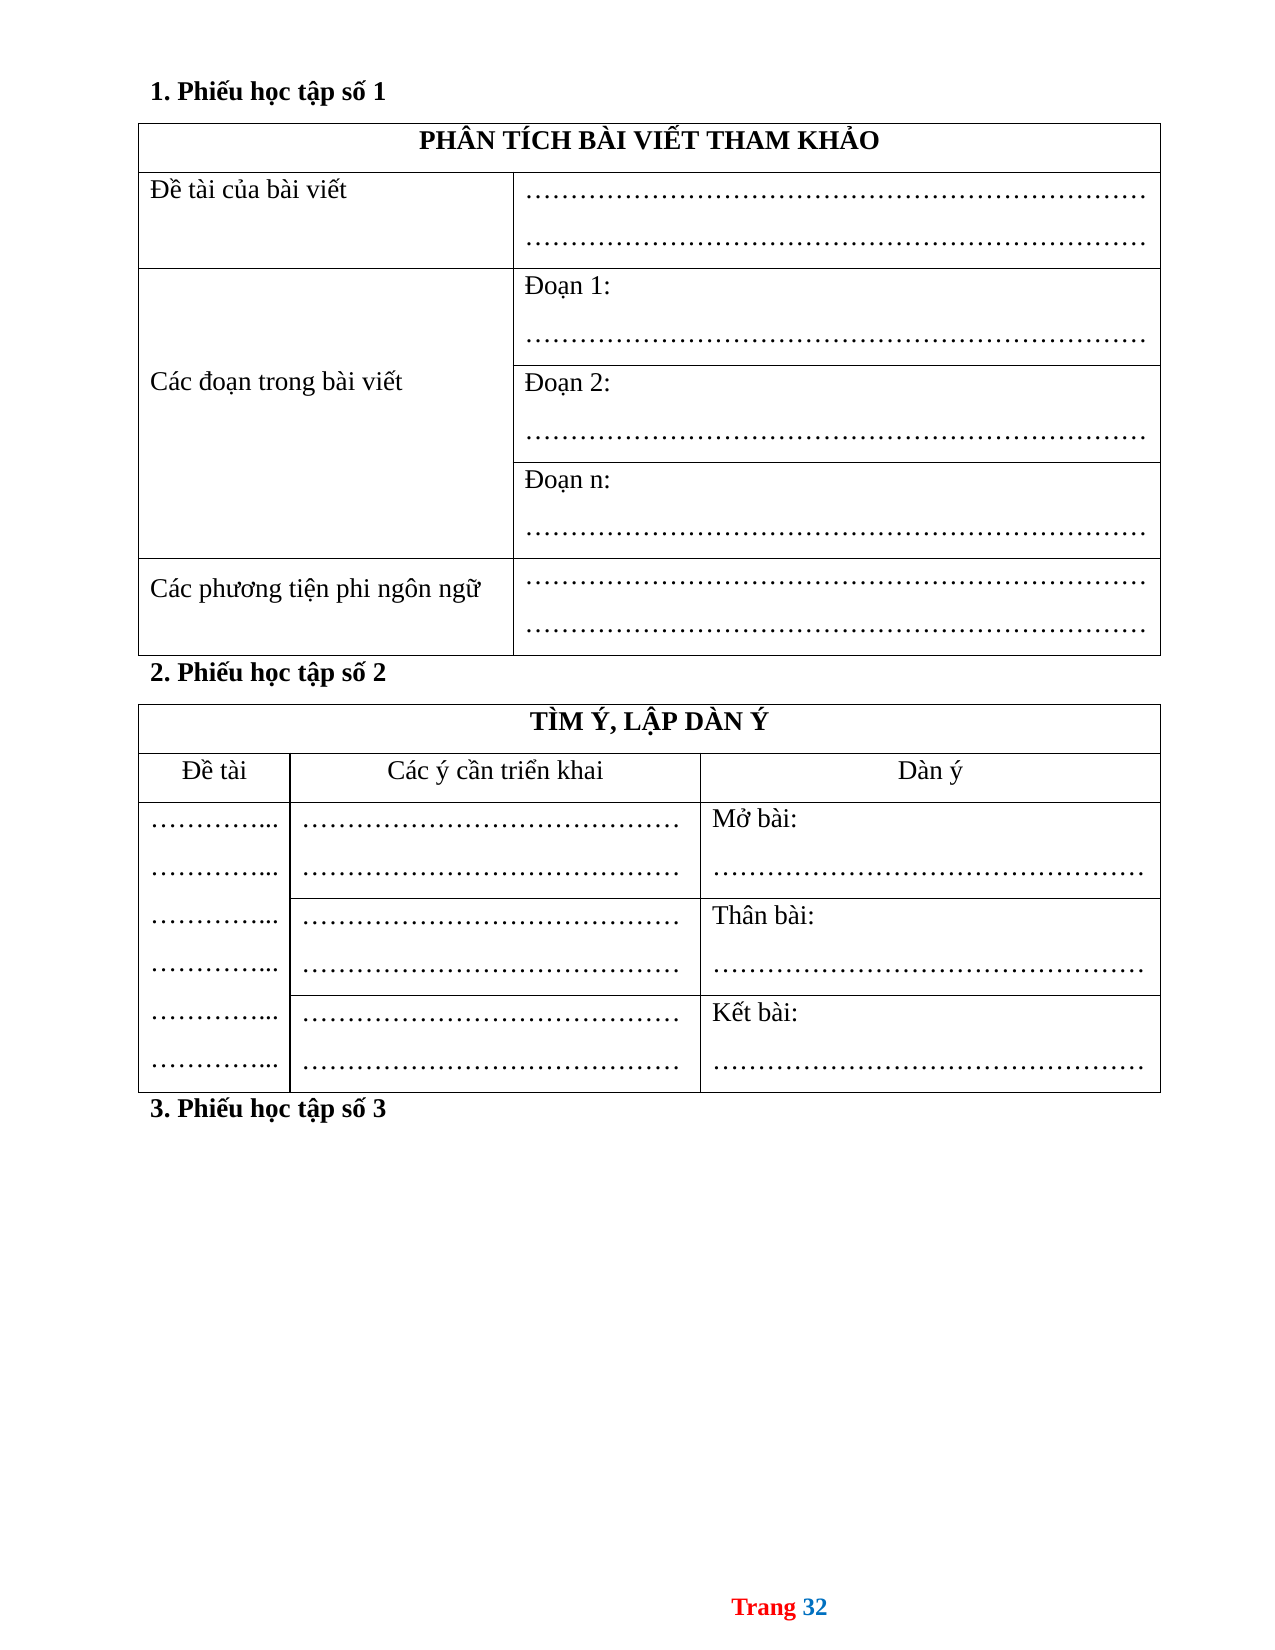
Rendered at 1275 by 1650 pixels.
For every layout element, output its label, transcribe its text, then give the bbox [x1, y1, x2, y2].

table_cell …………………………………………………………… …………………………………………………………… [514, 173, 1160, 268]
table_header TÌM Ý, LẬP DÀN Ý [139, 705, 1160, 753]
text 1. Phiếu học tập số 1 [150, 75, 1125, 106]
table_cell Đề tài của bài viết [139, 173, 513, 268]
table_cell …………... …………... …………... …………... …………... …………... [139, 803, 289, 1092]
table_cell Các đoạn trong bài viết [139, 269, 513, 558]
table_cell Đoạn 1: …………………………………………………………… [514, 269, 1160, 365]
table_header PHÂN TÍCH BÀI VIẾT THAM KHẢO [139, 124, 1160, 172]
table_cell Kết bài: ………………………………………… [701, 996, 1160, 1092]
table_cell Dàn ý [701, 754, 1160, 802]
table_cell Mở bài: ………………………………………… [701, 803, 1160, 898]
text 2. Phiếu học tập số 2 [150, 656, 1125, 687]
table_cell …………………………………… …………………………………… [291, 899, 700, 995]
table_cell Đoạn 2: …………………………………………………………… [514, 366, 1160, 462]
table_cell Đoạn n: …………………………………………………………… [514, 463, 1160, 558]
table_cell …………………………………………………………… …………………………………………………………… [514, 559, 1160, 655]
table_cell Thân bài: ………………………………………… [701, 899, 1160, 995]
table_cell …………………………………… …………………………………… [291, 996, 700, 1092]
table_cell Đề tài [139, 754, 289, 802]
text 3. Phiếu học tập số 3 [150, 1093, 1125, 1124]
table_cell Các ý cần triển khai [291, 754, 700, 802]
table_cell …………………………………… …………………………………… [291, 803, 700, 898]
table_cell Các phương tiện phi ngôn ngữ [139, 559, 513, 655]
